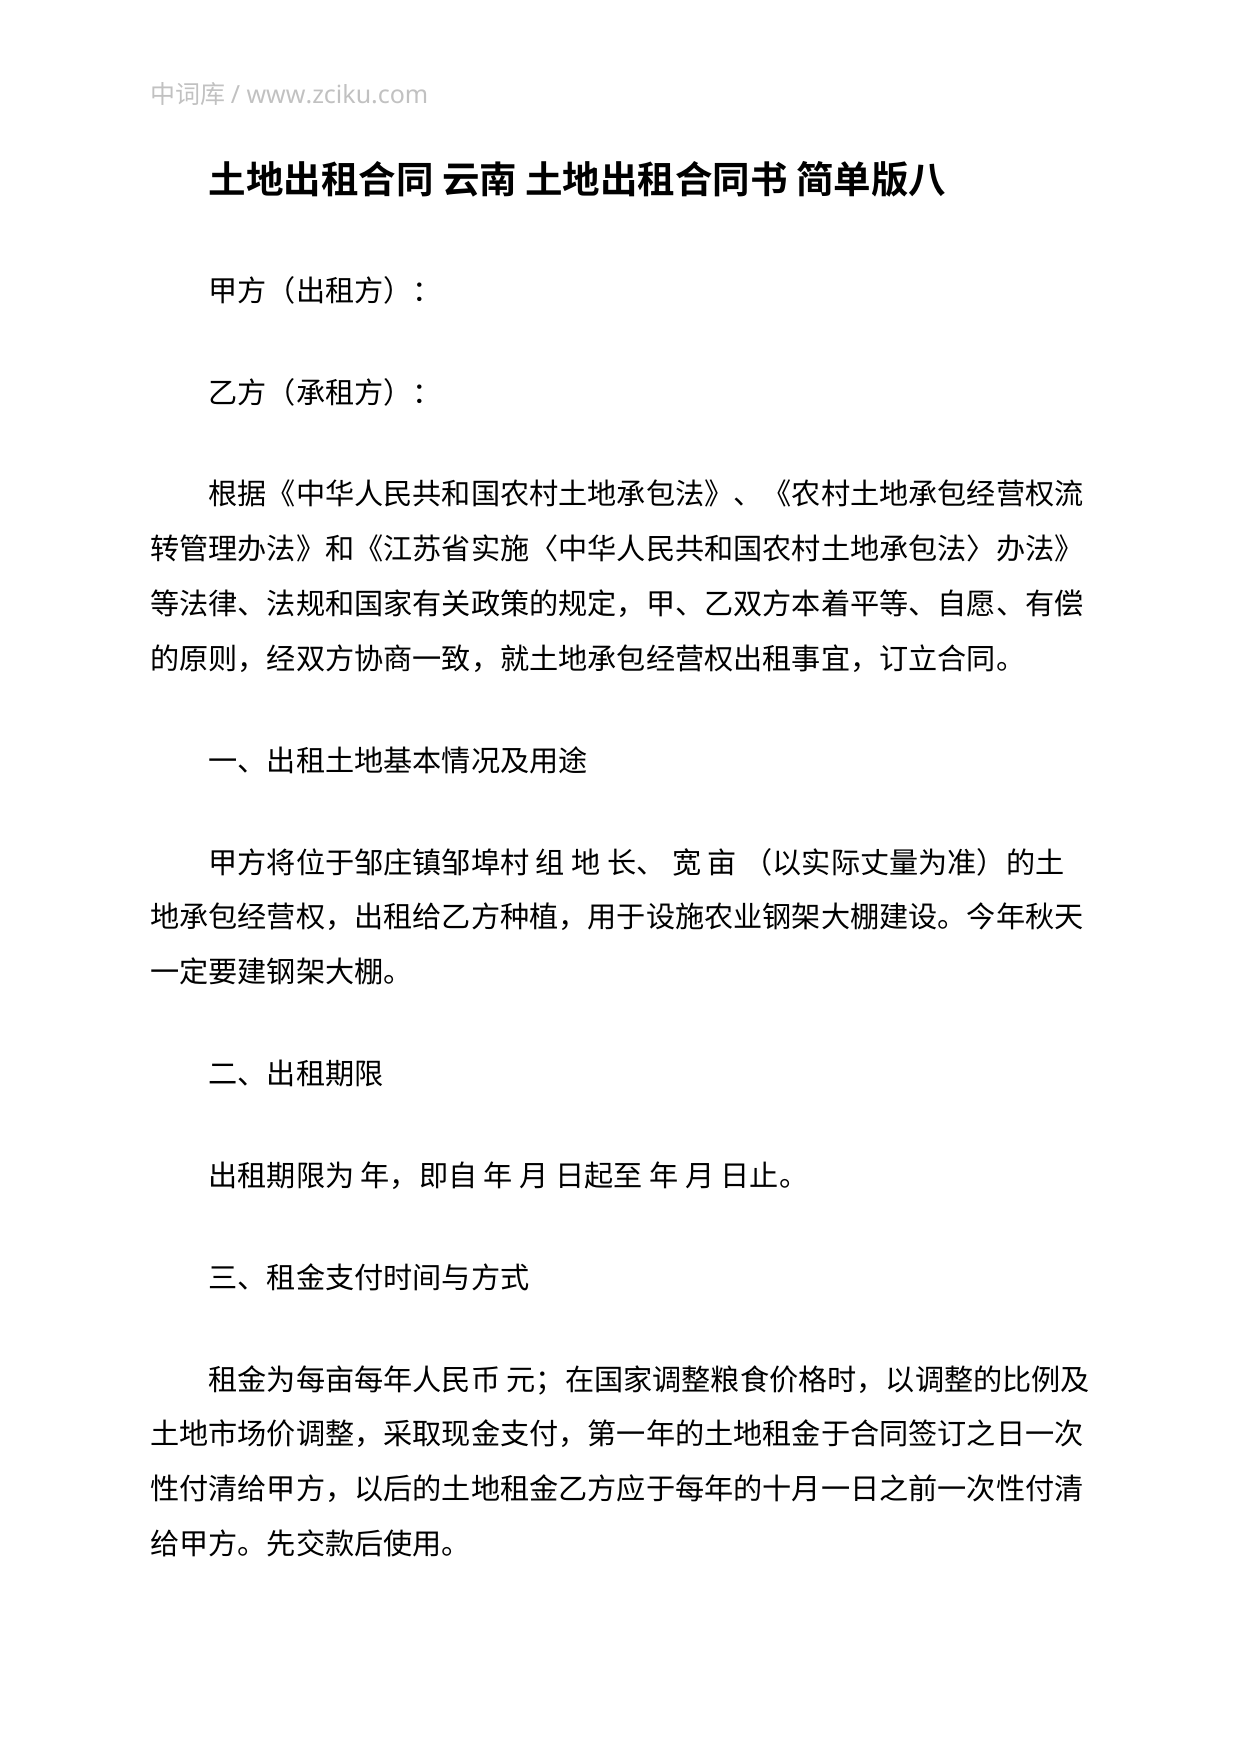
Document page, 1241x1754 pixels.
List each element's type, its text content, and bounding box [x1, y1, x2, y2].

text 三、租金支付时间与方式 [150, 1254, 1090, 1297]
text 土地出租合同 云南 土地出租合同书 简单版八 [150, 150, 1090, 204]
text 根据《中华人民共和国农村土地承包法》、《农村土地承包经营权流转管理办法》和《江苏省实施〈中华人民共和国农村土地承包法〉办法》等法律、法规和国家有关政策的规定，甲、乙双方本着平等、自愿、有偿的原则，经双方协商一致，就土地承包经营权出租事宜，订立合同。 [150, 471, 1090, 678]
text 出租期限为 年，即自 年 月 日起至 年 月 日止。 [150, 1152, 1090, 1195]
text 乙方（承租方）： [150, 369, 1090, 411]
text 租金为每亩每年人民币 元；在国家调整粮食价格时，以调整的比例及土地市场价调整，采取现金支付，第一年的土地租金于合同签订之日一次性付清给甲方，以后的土地租金乙方应于每年的十月一日之前一次性付清给甲方。先交款后使用。 [150, 1356, 1090, 1563]
text 一、出租土地基本情况及用途 [150, 737, 1090, 780]
text 二、出租期限 [150, 1051, 1090, 1093]
text 甲方将位于邹庄镇邹埠村 组 地 长、 宽 亩 （以实际丈量为准）的土地承包经营权，出租给乙方种植，用于设施农业钢架大棚建设。今年秋天一定要建钢架大棚。 [150, 839, 1090, 991]
text 甲方（出租方）： [150, 267, 1090, 310]
